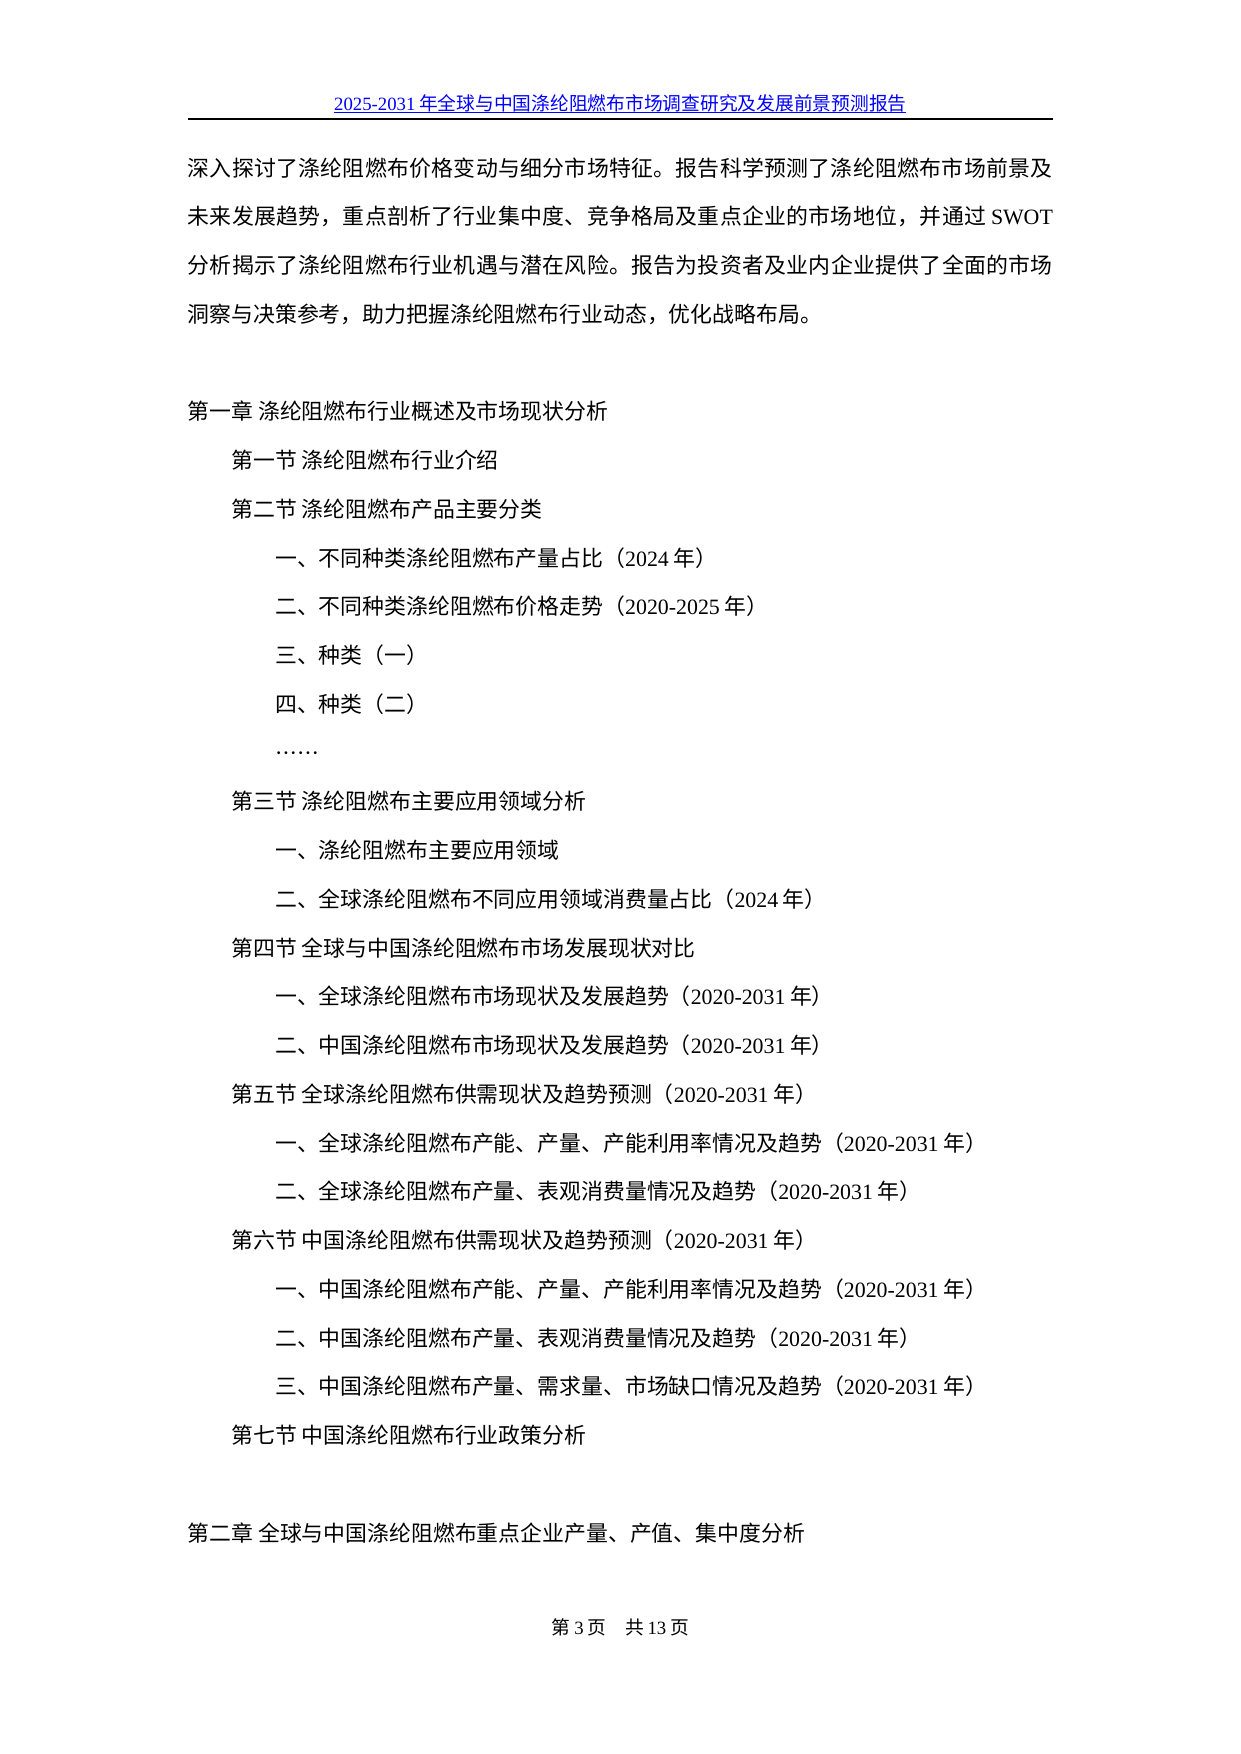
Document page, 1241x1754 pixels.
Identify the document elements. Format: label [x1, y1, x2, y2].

text [187, 150, 1053, 1548]
